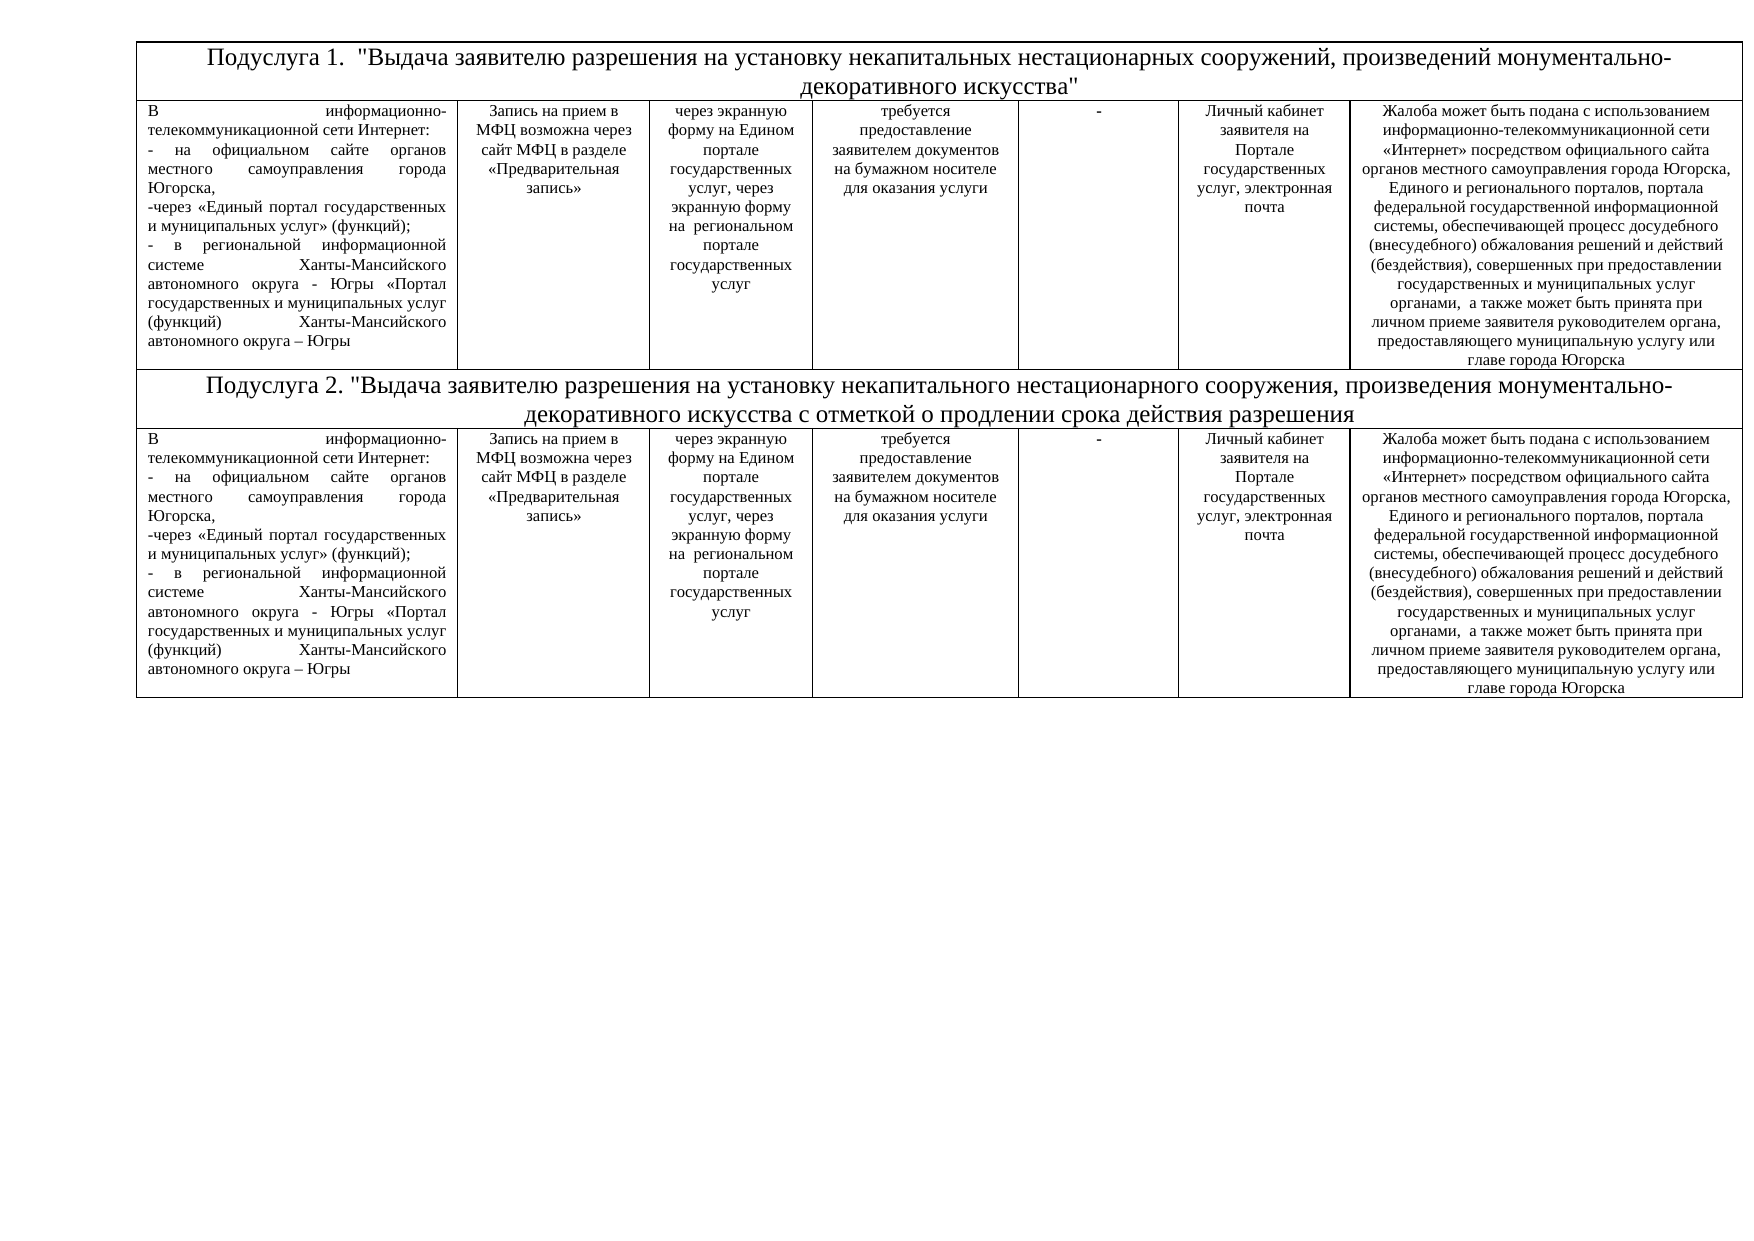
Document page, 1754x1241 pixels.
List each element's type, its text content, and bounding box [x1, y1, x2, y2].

table_cell Личный кабинет заявителя на Портале государственных услуг, электронная почта [1179, 429, 1349, 697]
table_cell требуется предоставление заявителем документов на бумажном носителе для оказания услуги [813, 101, 1018, 369]
table_cell Запись на прием в МФЦ возможна через сайт МФЦ в разделе «Предварительная запись» [458, 429, 649, 697]
table_cell В информационно-телекоммуникационной сети Интернет: - на официальном сайте органов местного самоуправления города Югорска, -через «Единый портал государственных и муниципальных услуг» (функций); - в региональной информационной системе Ханты-Мансийского автономного округа - Югры «Портал государственных и муниципальных услуг (функций) Ханты-Мансийского автономного округа – Югры [137, 429, 457, 697]
table_cell через экранную форму на Едином портале государственных услуг, через экранную форму на региональном портале государственных услуг [650, 101, 812, 369]
table_cell - [1019, 101, 1178, 369]
table_cell Жалоба может быть подана с использованием информационно-телекоммуникационной сети «Интернет» посредством официального сайта органов местного самоуправления города Югорска, Единого и регионального порталов, портала федеральной государственной информационной системы, обеспечивающей процесс досудебного (внесудебного) обжалования решений и действий (бездействия), совершенных при предоставлении государственных и муниципальных услуг органами, а также может быть принята при личном приеме заявителя руководителем органа, предоставляющего муниципальную услугу или главе города Югорска [1351, 101, 1742, 369]
table_cell Подуслуга 1. "Выдача заявителю разрешения на установку некапитальных нестационарных сооружений, произведений монументально-декоративного искусства" [137, 43, 1742, 100]
table_cell через экранную форму на Едином портале государственных услуг, через экранную форму на региональном портале государственных услуг [650, 429, 812, 697]
table_cell Личный кабинет заявителя на Портале государственных услуг, электронная почта [1179, 101, 1349, 369]
table_cell Запись на прием в МФЦ возможна через сайт МФЦ в разделе «Предварительная запись» [458, 101, 649, 369]
table_cell Жалоба может быть подана с использованием информационно-телекоммуникационной сети «Интернет» посредством официального сайта органов местного самоуправления города Югорска, Единого и регионального порталов, портала федеральной государственной информационной системы, обеспечивающей процесс досудебного (внесудебного) обжалования решений и действий (бездействия), совершенных при предоставлении государственных и муниципальных услуг органами, а также может быть принята при личном приеме заявителя руководителем органа, предоставляющего муниципальную услугу или главе города Югорска [1351, 429, 1742, 697]
table_cell - [1019, 429, 1178, 697]
table_cell требуется предоставление заявителем документов на бумажном носителе для оказания услуги [813, 429, 1018, 697]
table_cell В информационно-телекоммуникационной сети Интернет: - на официальном сайте органов местного самоуправления города Югорска, -через «Единый портал государственных и муниципальных услуг» (функций); - в региональной информационной системе Ханты-Мансийского автономного округа - Югры «Портал государственных и муниципальных услуг (функций) Ханты-Мансийского автономного округа – Югры [137, 101, 457, 369]
table_cell Подуслуга 2. "Выдача заявителю разрешения на установку некапитального нестационарного сооружения, произведения монументально-декоративного искусства с отметкой о продлении срока действия разрешения [137, 370, 1742, 428]
